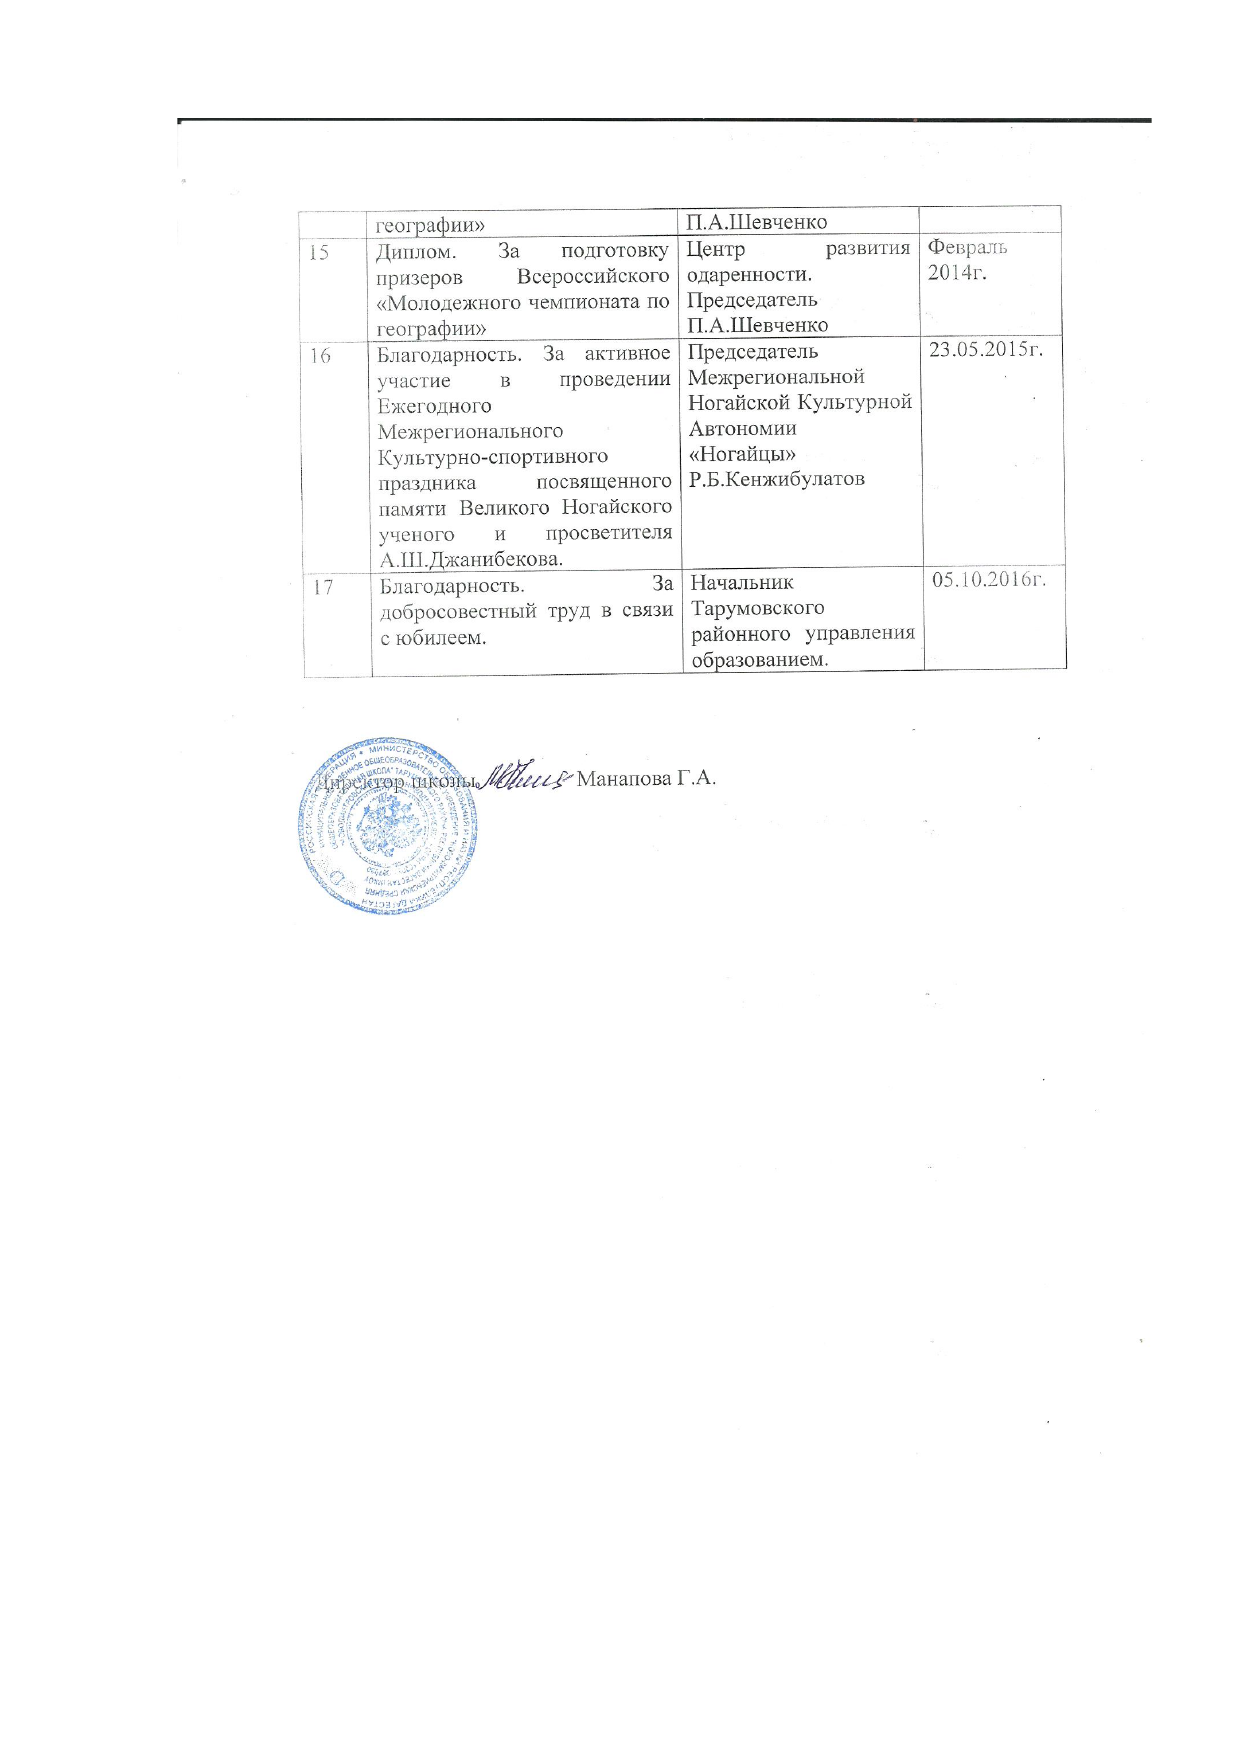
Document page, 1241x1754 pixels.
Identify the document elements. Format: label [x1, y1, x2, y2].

picture [177, 118, 1152, 1458]
